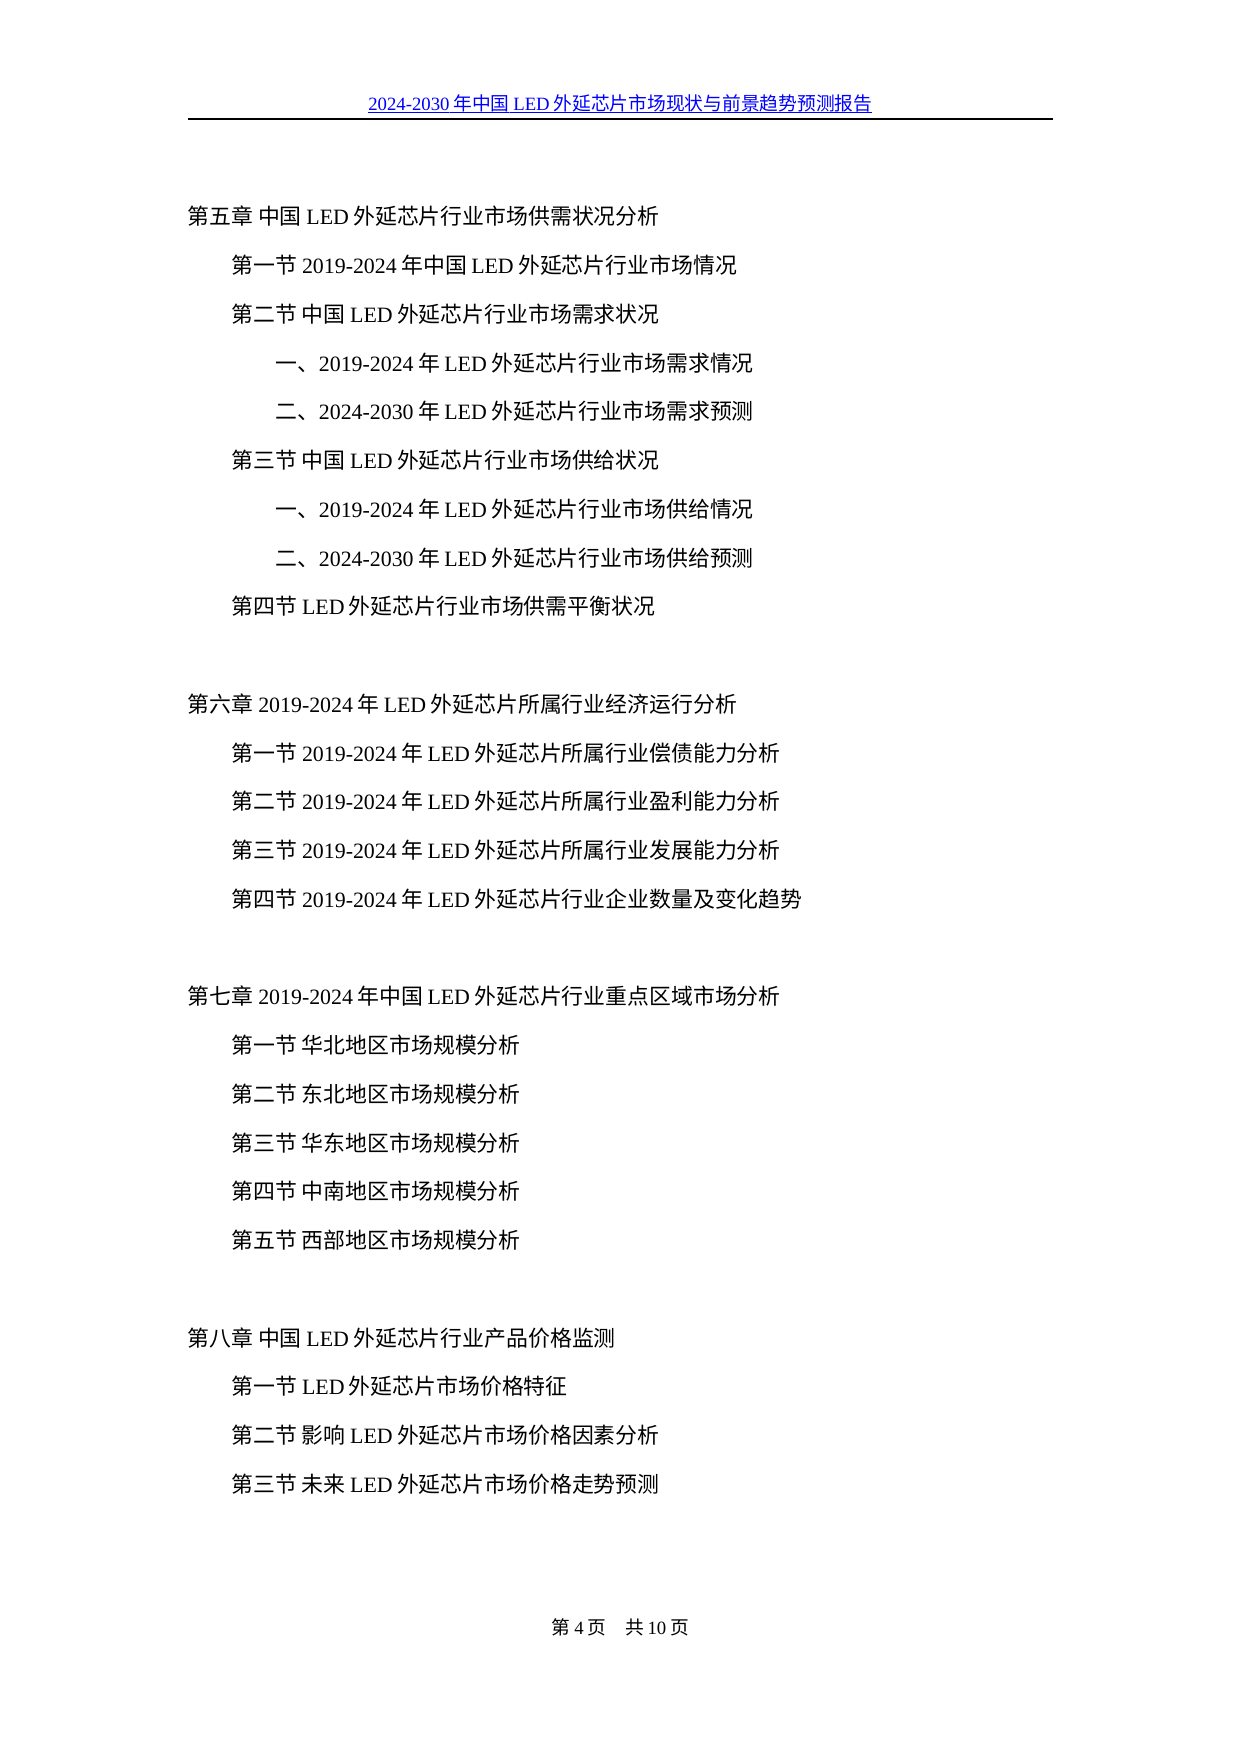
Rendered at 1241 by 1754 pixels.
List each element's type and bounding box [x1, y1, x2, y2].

text [187, 150, 1053, 1499]
